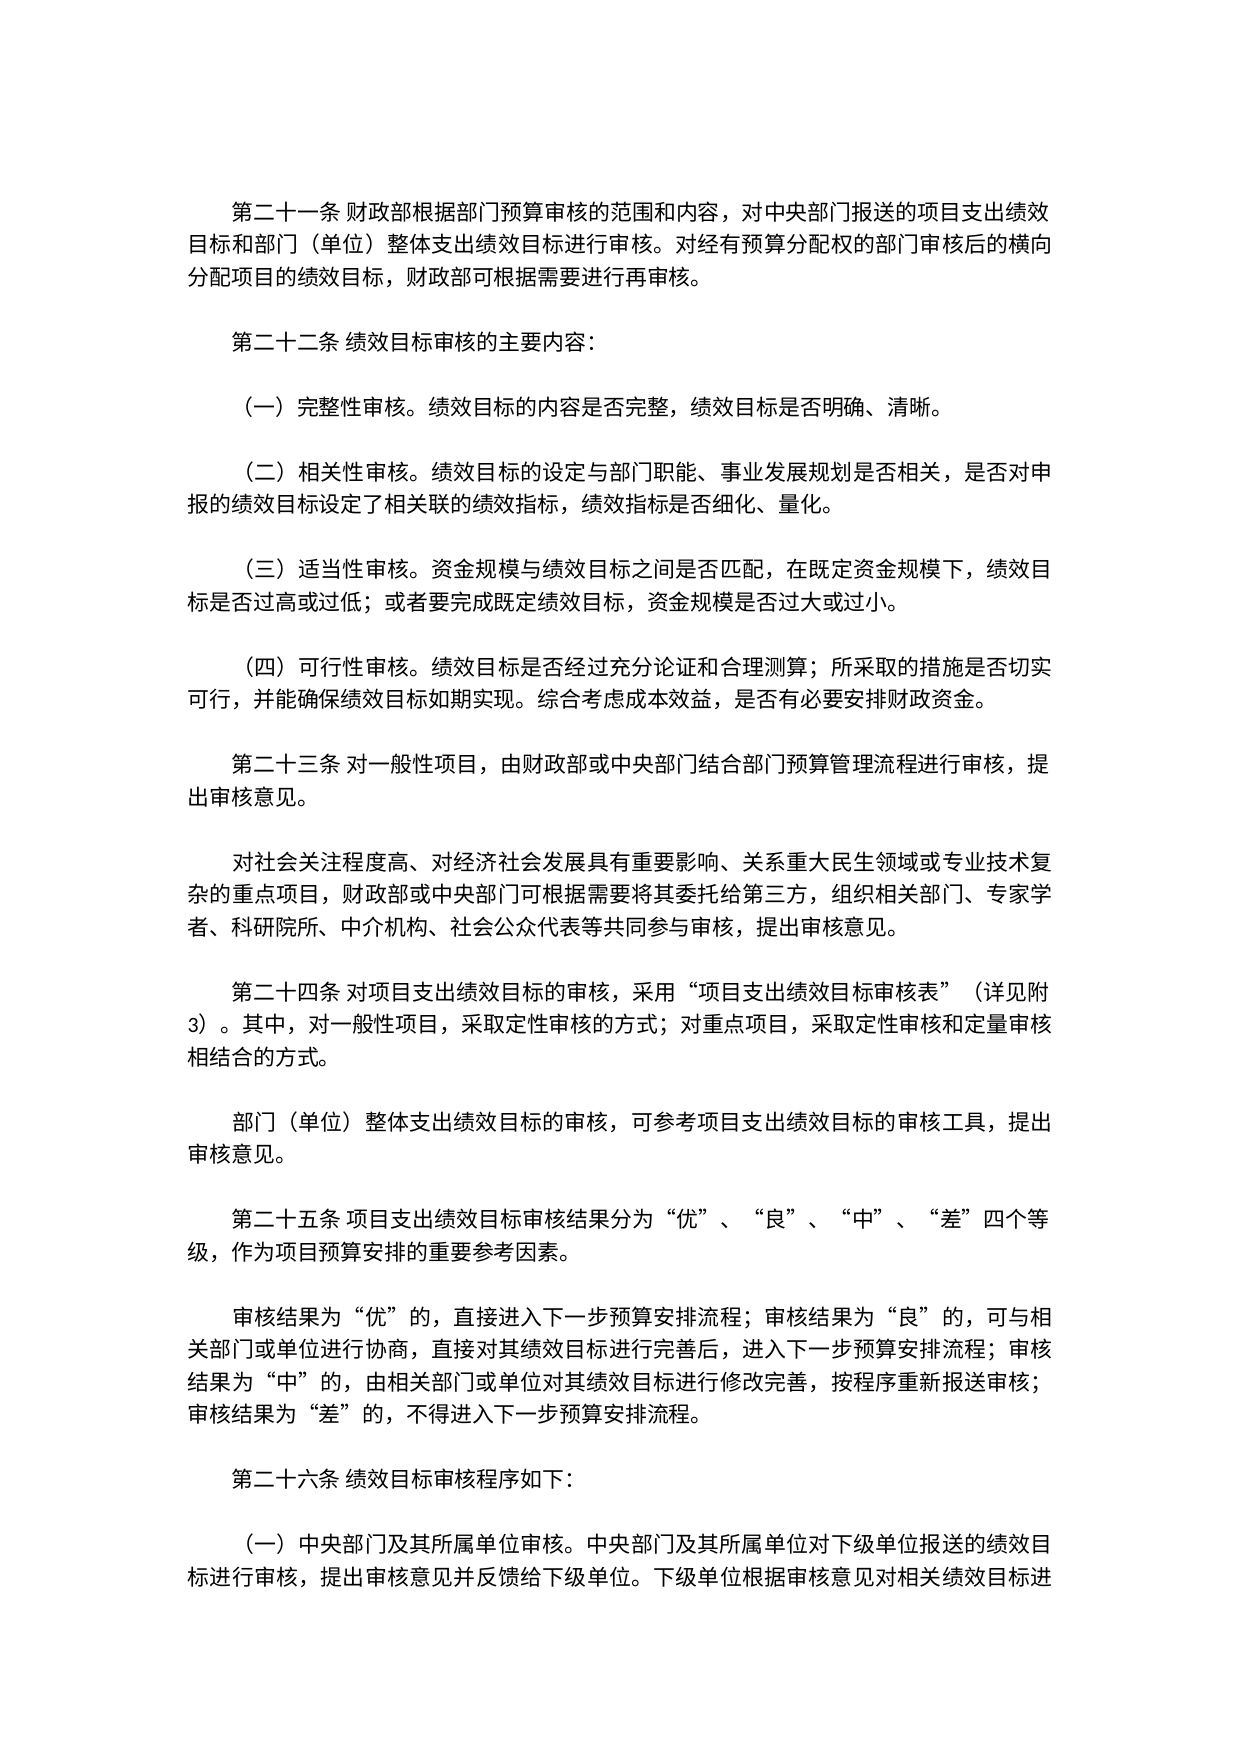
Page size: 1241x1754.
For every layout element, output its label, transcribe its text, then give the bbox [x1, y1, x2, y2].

text 部门（单位）整体支出绩效目标的审核，可参考项目支出绩效目标的审核工具，提出审核意见。 [187, 1104, 1053, 1169]
text 第二十四条 对项目支出绩效目标的审核，采用“项目支出绩效目标审核表”（详见附3）。其中，对一般性项目，采取定性审核的方式；对重点项目，采取定性审核和定量审核相结合的方式。 [187, 974, 1053, 1072]
text 第二十六条 绩效目标审核程序如下： [187, 1462, 1053, 1494]
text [187, 1527, 1053, 1592]
text 第二十二条 绩效目标审核的主要内容： [187, 324, 1053, 357]
text 第二十一条 财政部根据部门预算审核的范围和内容，对中央部门报送的项目支出绩效目标和部门（单位）整体支出绩效目标进行审核。对经有预算分配权的部门审核后的横向分配项目的绩效目标，财政部可根据需要进行再审核。 [187, 194, 1053, 292]
text （三）适当性审核。资金规模与绩效目标之间是否匹配，在既定资金规模下，绩效目标是否过高或过低；或者要完成既定绩效目标，资金规模是否过大或过小。 [187, 552, 1053, 617]
text 对社会关注程度高、对经济社会发展具有重要影响、关系重大民生领域或专业技术复杂的重点项目，财政部或中央部门可根据需要将其委托给第三方，组织相关部门、专家学者、科研院所、中介机构、社会公众代表等共同参与审核，提出审核意见。 [187, 844, 1053, 942]
text 第二十五条 项目支出绩效目标审核结果分为“优”、“良”、“中”、“差”四个等级，作为项目预算安排的重要参考因素。 [187, 1202, 1053, 1267]
text （四）可行性审核。绩效目标是否经过充分论证和合理测算；所采取的措施是否切实可行，并能确保绩效目标如期实现。综合考虑成本效益，是否有必要安排财政资金。 [187, 649, 1053, 714]
text 审核结果为“优”的，直接进入下一步预算安排流程；审核结果为“良”的，可与相关部门或单位进行协商，直接对其绩效目标进行完善后，进入下一步预算安排流程；审核结果为“中”的，由相关部门或单位对其绩效目标进行修改完善，按程序重新报送审核；审核结果为“差”的，不得进入下一步预算安排流程。 [187, 1299, 1053, 1429]
text 第二十三条 对一般性项目，由财政部或中央部门结合部门预算管理流程进行审核，提出审核意见。 [187, 747, 1053, 812]
text （二）相关性审核。绩效目标的设定与部门职能、事业发展规划是否相关，是否对申报的绩效目标设定了相关联的绩效指标，绩效指标是否细化、量化。 [187, 454, 1053, 519]
text （一）完整性审核。绩效目标的内容是否完整，绩效目标是否明确、清晰。 [187, 389, 1053, 422]
